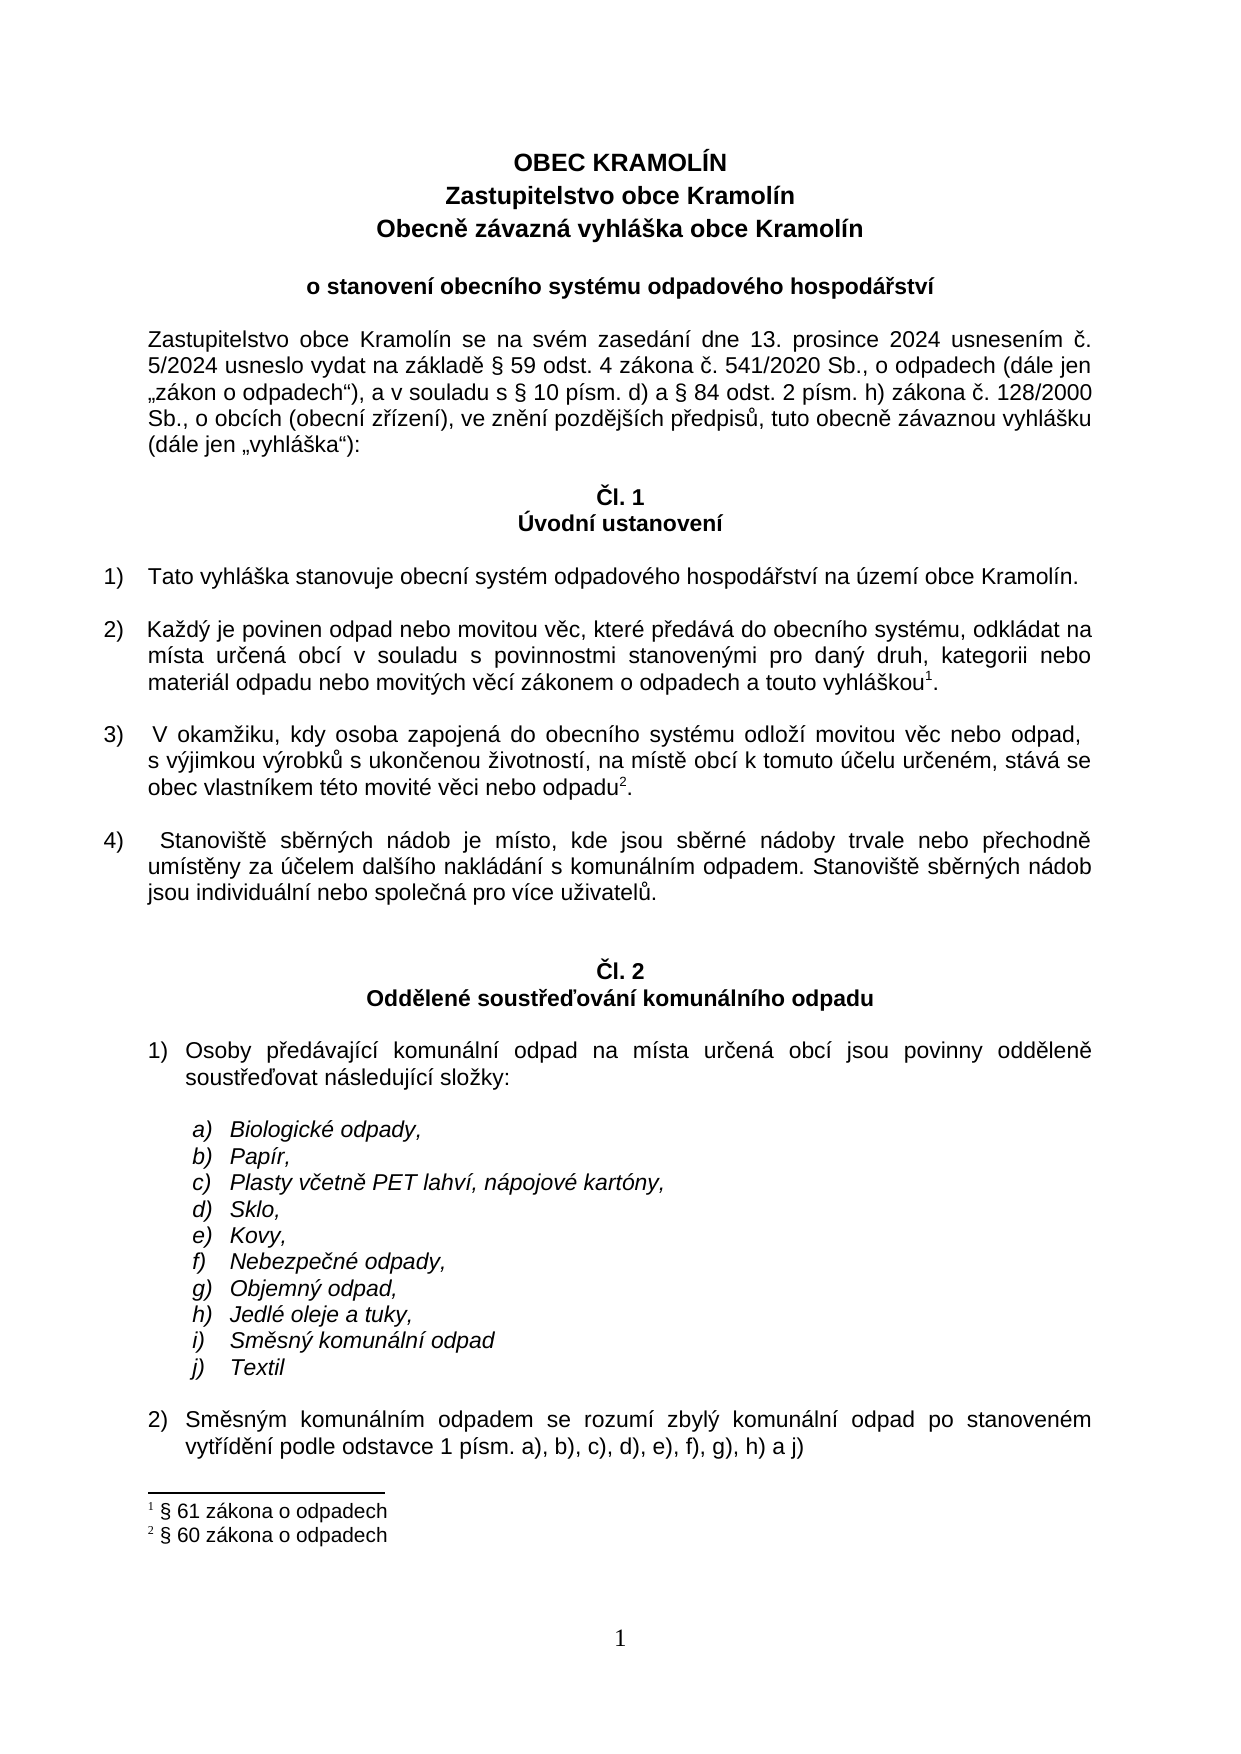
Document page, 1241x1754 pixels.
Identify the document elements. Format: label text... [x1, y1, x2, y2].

text OBEC KRAMOLÍN [148, 148, 1092, 176]
subtitle Úvodní ustanovení [148, 510, 1092, 537]
text Obecně závazná vyhláška obce Kramolín [148, 214, 1092, 242]
list Biologické odpady, [192, 1116, 1092, 1143]
list Osoby předávající komunální odpad na místa určená obcí jsou povinny odděleně soustřeďovat následující složky: [148, 1037, 1092, 1090]
list Kovy, [192, 1222, 1092, 1248]
list Každý je povinen odpad nebo movitou věc, které předává do obecního systému, odkládat na místa určená obcí v souladu s povinnostmi stanovenými pro daný druh, kategorii nebo materiál odpadu nebo movitých věcí zákonem o odpadech a touto vyhláškou. [103, 616, 1092, 695]
text Čl. 1 [148, 484, 1092, 510]
list Tato vyhláška stanovuje obecní systém odpadového hospodářství na území obce Kramolín. [103, 563, 1092, 589]
text Zastupitelstvo obce Kramolín [148, 181, 1092, 209]
list Stanoviště sběrných nádob je místo, kde jsou sběrné nádoby trvale nebo přechodně umístěny za účelem dalšího nakládání s komunálním odpadem. Stanoviště sběrných nádob jsou individuální nebo společná pro více uživatelů. [103, 827, 1092, 906]
text o stanovení obecního systému odpadového hospodářství [148, 273, 1092, 299]
list Sklo, [192, 1196, 1092, 1222]
list Objemný odpad, [192, 1274, 1092, 1301]
text Zastupitelstvo obce Kramolín se na svém zasedání dne 13. prosince 2024 usnesením č. 5/2024 usneslo vydat na základě § 59 odst. 4 zákona č. 541/2020 Sb., o odpadech (dále jen „zákon o odpadech“), a v souladu s § 10 písm. d) a § 84 odst. 2 písm. h) zákona č. 128/2000 Sb., o obcích (obecní zřízení), ve znění pozdějších předpisů, tuto obecně závaznou vyhlášku (dále jen „vyhláška“): [148, 326, 1092, 458]
list Směsným komunálním odpadem se rozumí zbylý komunální odpad po stanoveném vytřídění podle odstavce 1 písm. a), b), c), d), e), f), g), h) a j) [148, 1406, 1092, 1459]
text Oddělené soustřeďování komunálního odpadu [148, 985, 1092, 1011]
list Textil [192, 1354, 1092, 1380]
list V okamžiku, kdy osoba zapojená do obecního systému odloží movitou věc nebo odpad, s výjimkou výrobků s ukončenou životností, na místě obcí k tomuto účelu určeném, stává se obec vlastníkem této movité věci nebo odpadu. [103, 721, 1092, 800]
text Čl. 2 [148, 958, 1092, 985]
list Směsný komunální odpad [192, 1327, 1092, 1354]
list Papír, [192, 1143, 1092, 1169]
list Nebezpečné odpady, [192, 1248, 1092, 1274]
list Jedlé oleje a tuky, [192, 1301, 1092, 1327]
list Plasty včetně PET lahví, nápojové kartóny, [192, 1169, 1092, 1196]
